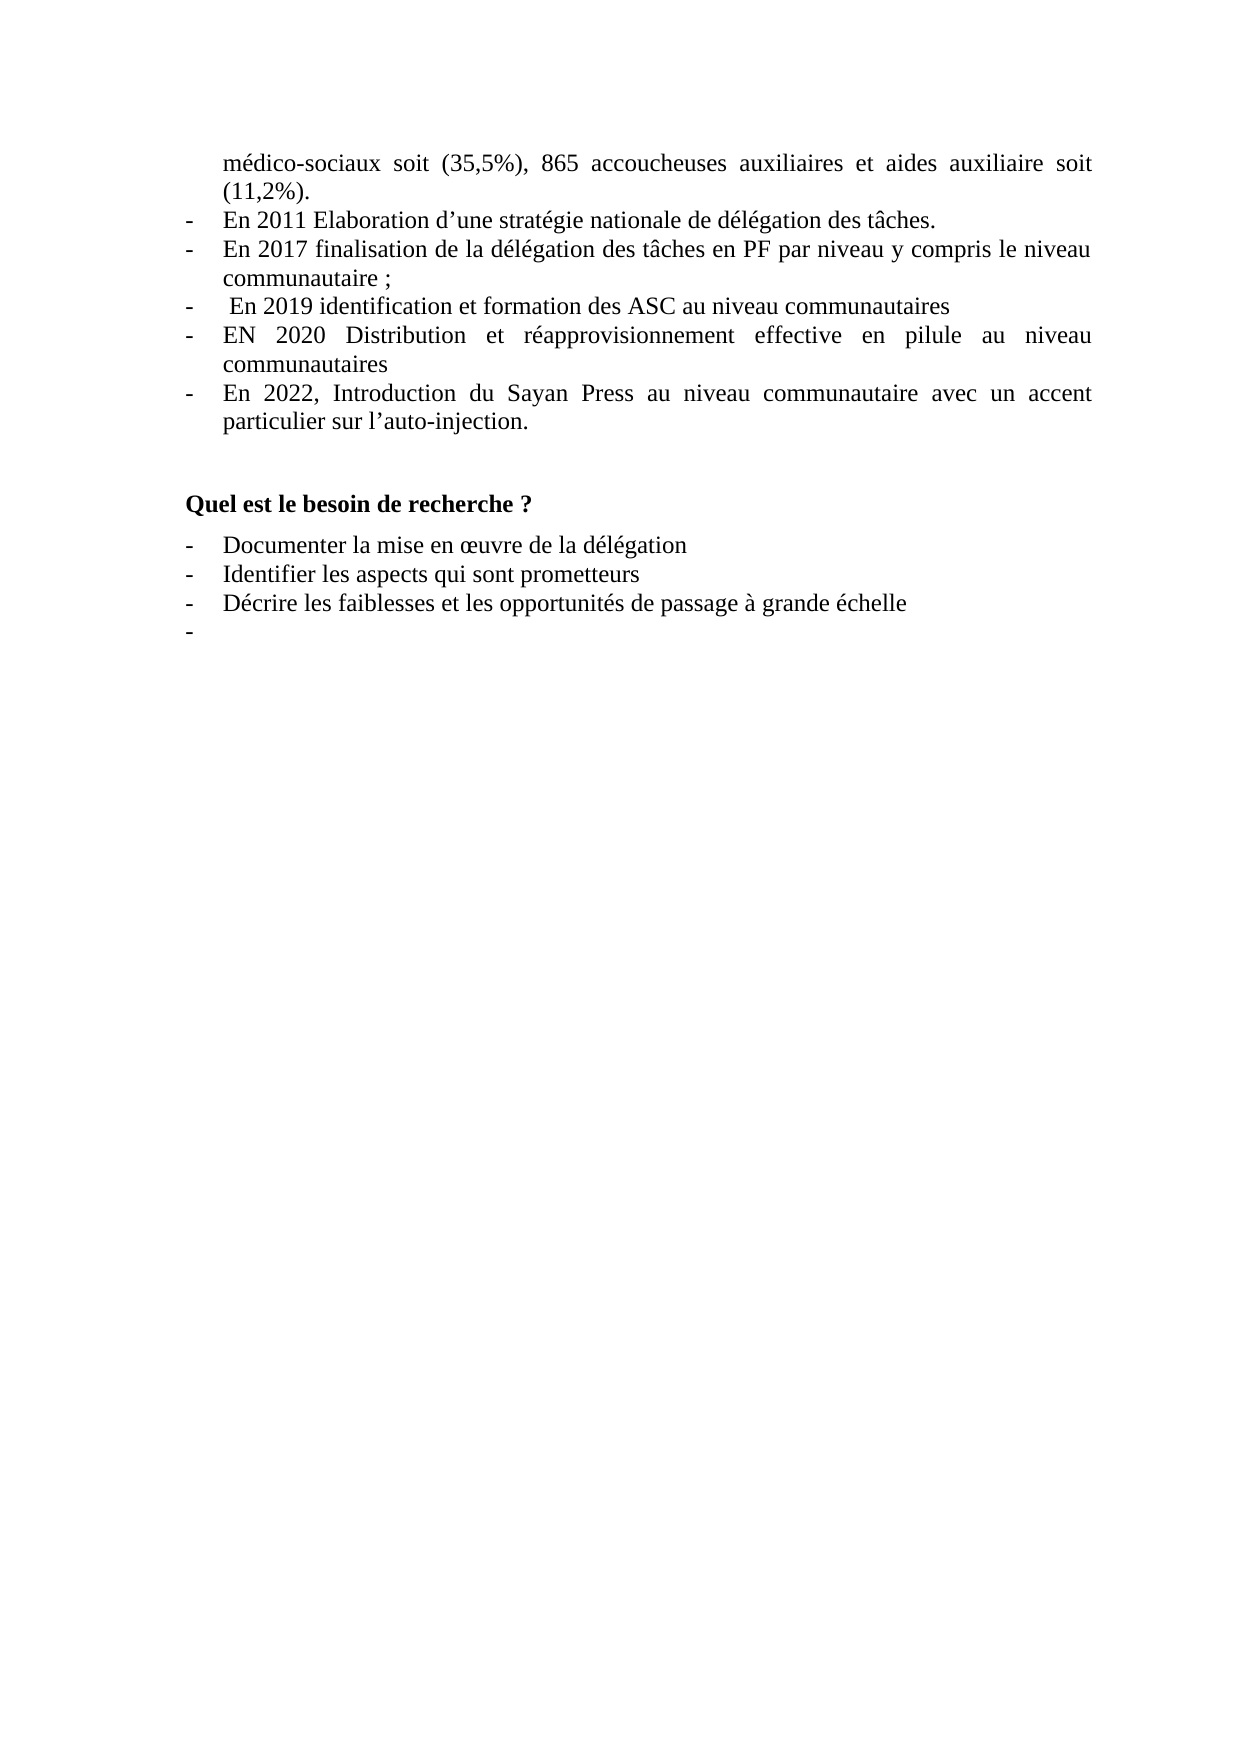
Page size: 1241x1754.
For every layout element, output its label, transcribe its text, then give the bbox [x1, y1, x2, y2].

list En 2011 Elaboration d’une stratégie nationale de délégation des tâches. [185, 205, 1093, 234]
list Identifier les aspects qui sont prometteurs [185, 559, 1093, 588]
list En 2019 identification et formation des ASC au niveau communautaires [185, 291, 1093, 320]
list Documenter la mise en œuvre de la délégation [185, 530, 1093, 559]
list En 2017 finalisation de la délégation des tâches en PF par niveau y compris le niveau communautaire ; [185, 234, 1093, 291]
list EN 2020 Distribution et réapprovisionnement effective en pilule au niveau communautaires [185, 320, 1093, 378]
list Décrire les faiblesses et les opportunités de passage à grande échelle [185, 588, 1093, 616]
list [185, 148, 1093, 205]
text Quel est le besoin de recherche ? [185, 489, 1093, 518]
list En 2022, Introduction du Sayan Press au niveau communautaire avec un accent particulier sur l’auto-injection. [185, 378, 1093, 435]
